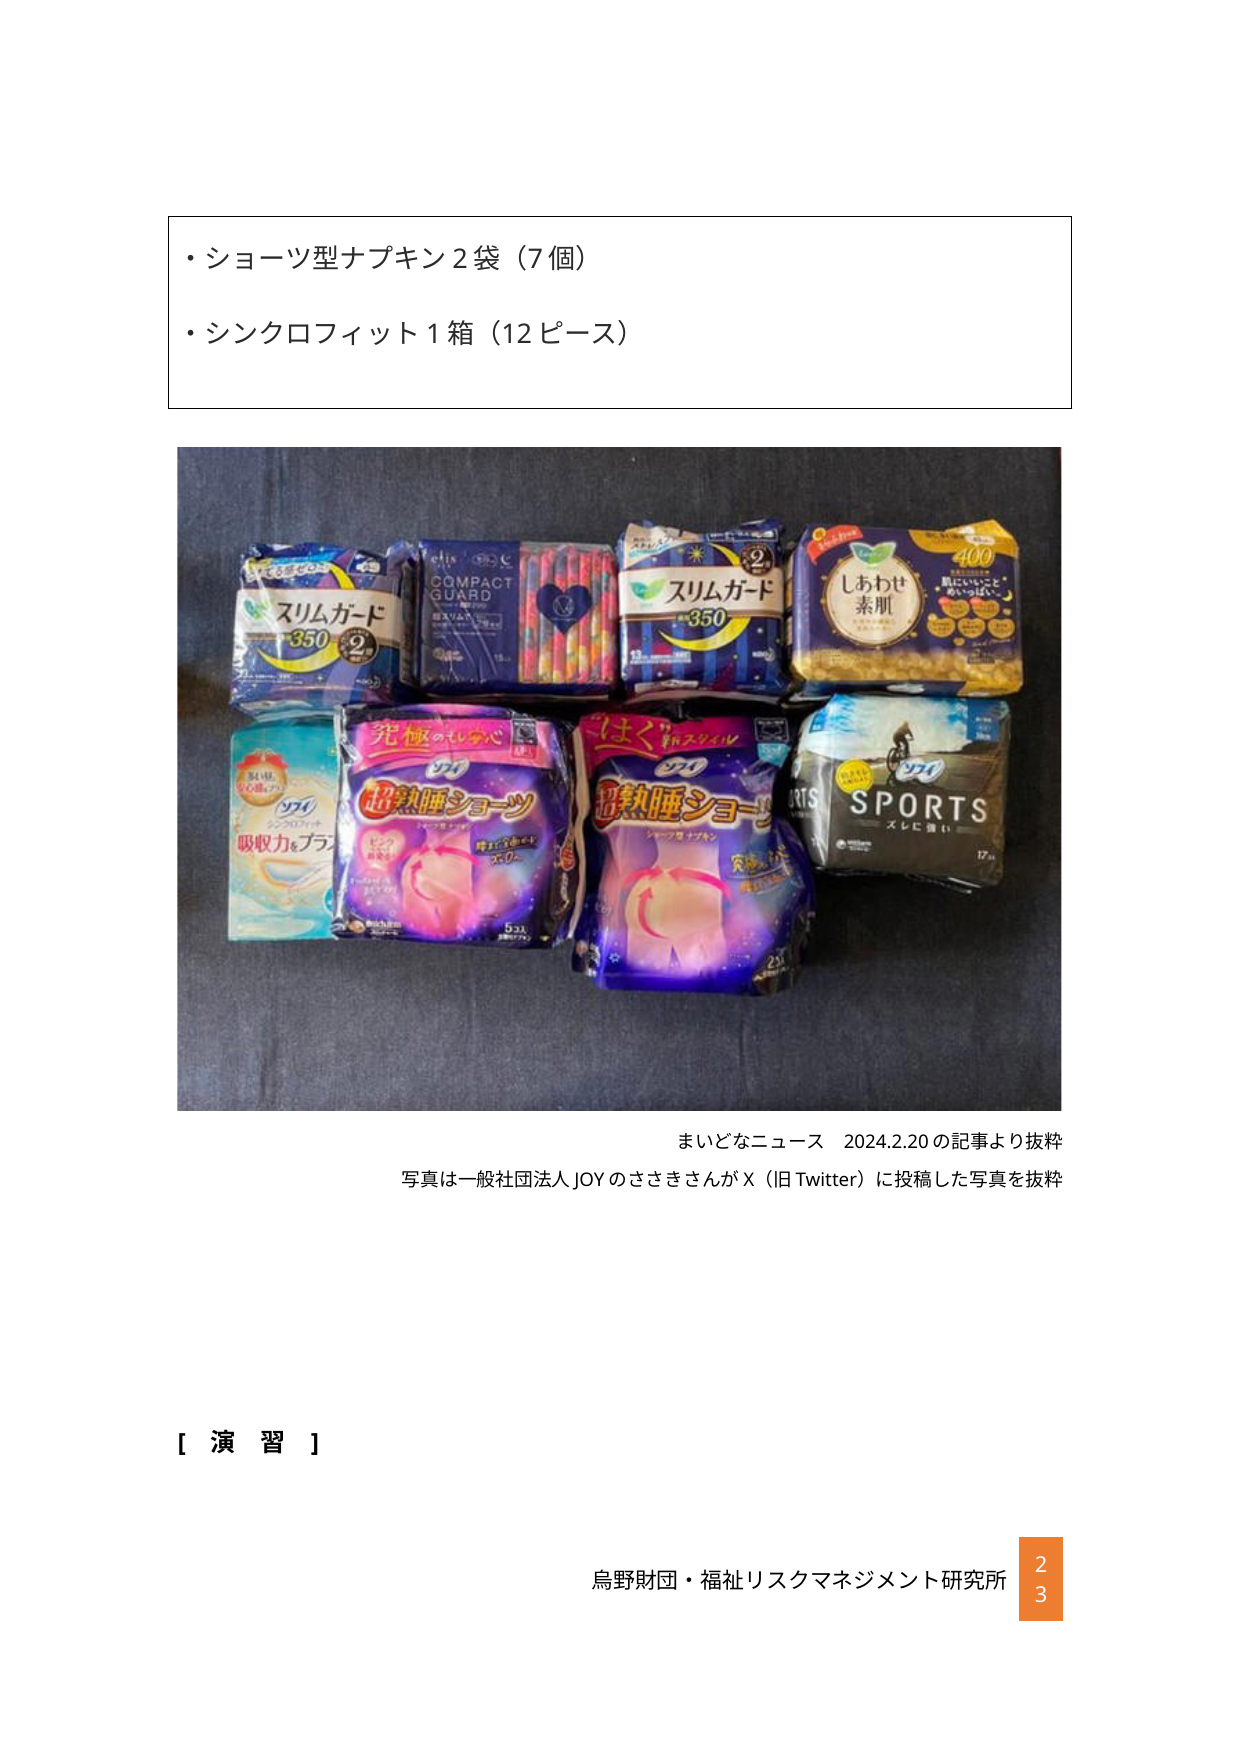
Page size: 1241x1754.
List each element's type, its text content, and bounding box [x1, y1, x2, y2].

picture [177, 447, 1062, 1111]
text ・シンクロフィット1箱（12ピース） [177, 294, 1063, 369]
text [ 演 習 ] [177, 1422, 1063, 1459]
text まいどなニュース 2024.2.20の記事より抜粋 [177, 1122, 1063, 1159]
text ・ショーツ型ナプキン2袋（7個） [169, 217, 1071, 294]
text 写真は一般社団法人JOYのささきさんがX（旧Twitter）に投稿した写真を抜粋 [177, 1159, 1063, 1197]
